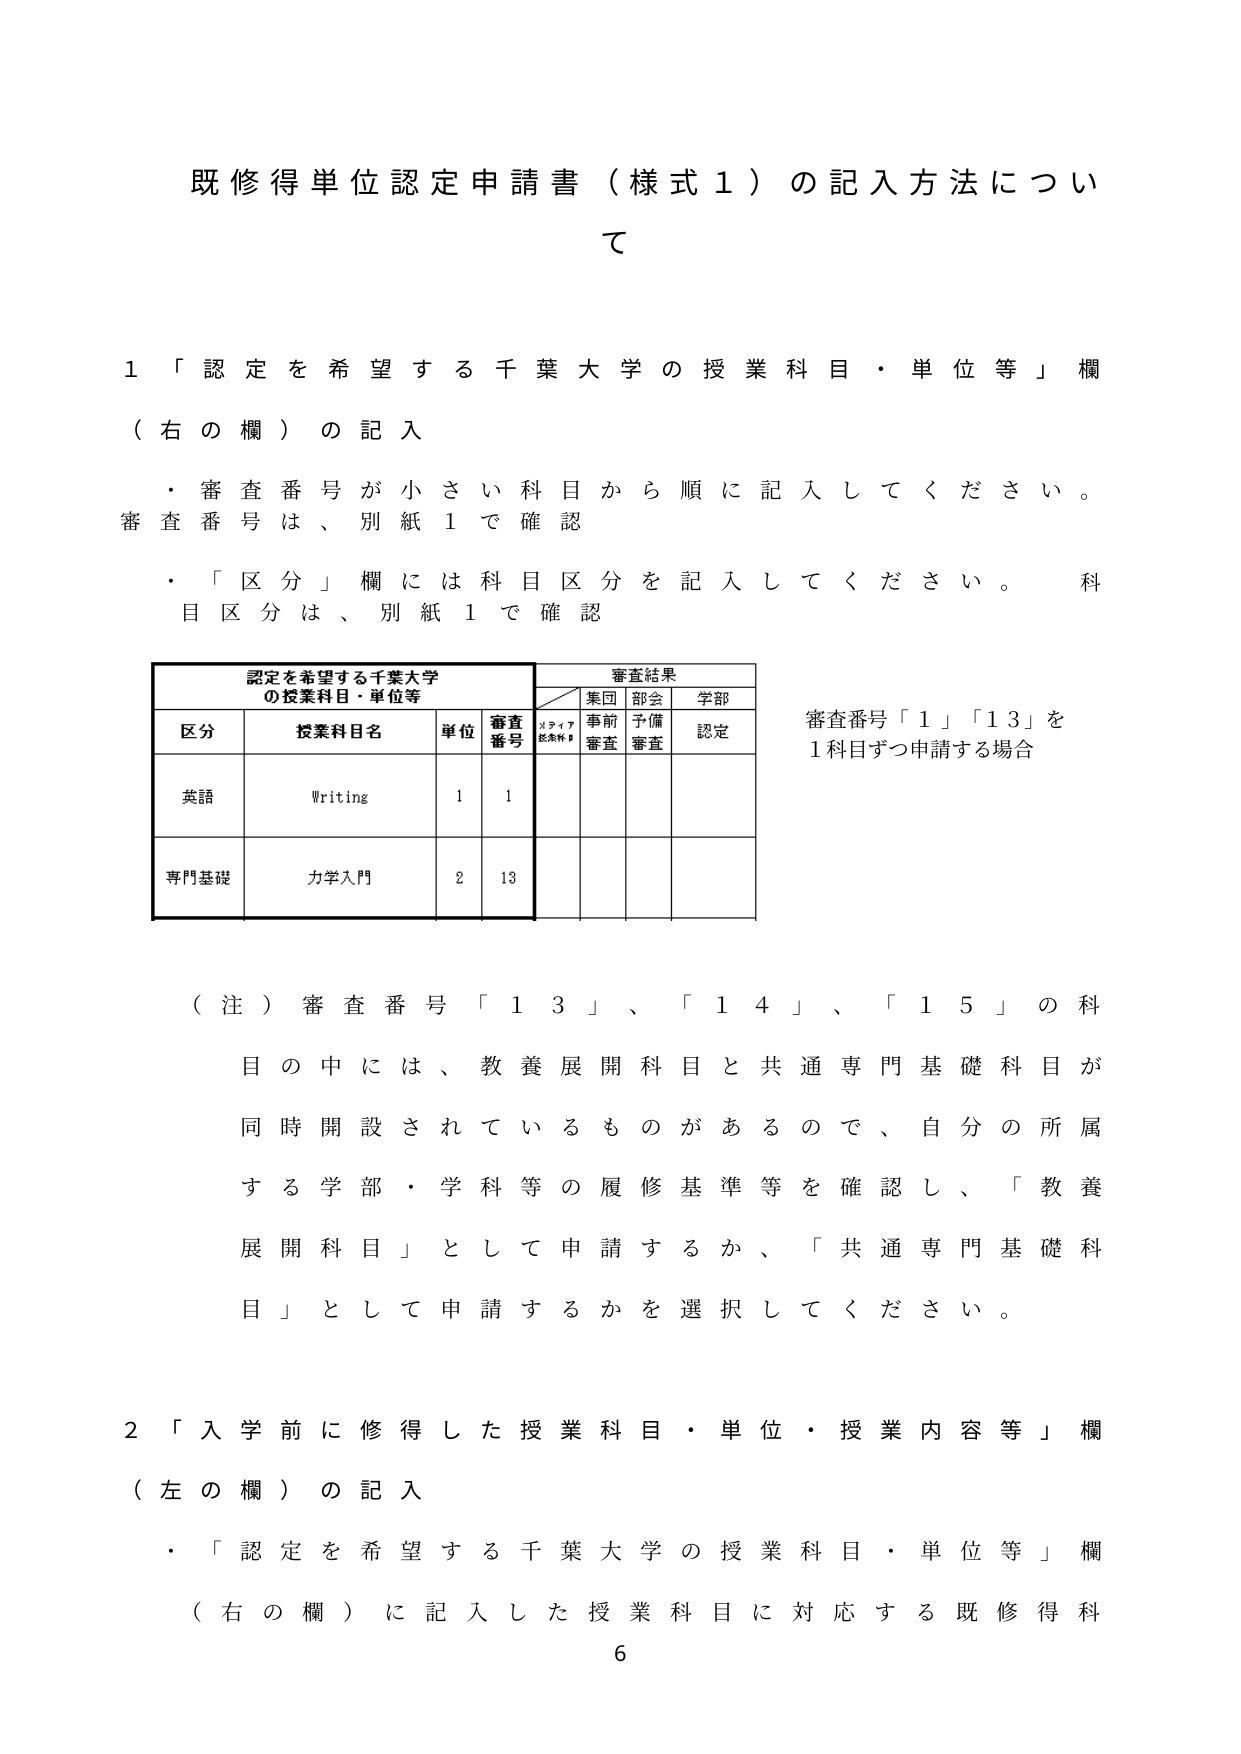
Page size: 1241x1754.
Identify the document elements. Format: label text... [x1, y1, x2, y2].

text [140, 1505, 1120, 1626]
text （注）審査番号「１３」、「１４」、「１５」の科目の中には、教養展開科目と共通専門基礎科目が同時開設されているものがあるので、自分の所属する学部・学科等の履修基準等を確認し、「教養展開科目」として申請するか、「共通専門基礎科目」として申請するかを選択してください。 [164, 959, 1120, 1323]
text ・「区分」欄には科目区分を記入してください。 科目区分は、別紙１で確認 [140, 535, 1120, 626]
picture [148, 656, 763, 921]
text 既修得単位認定申請書（様式１）の記入方法について [120, 141, 1120, 262]
text ・審査番号が小さい科目から順に記入してください。 審査番号は、別紙１で確認 [120, 444, 1120, 535]
text ２「入学前に修得した授業科目・単位・授業内容等」欄（左の欄）の記入 [120, 1384, 1120, 1505]
text １「認定を希望する千葉大学の授業科目・単位等」欄（右の欄）の記入 [120, 323, 1120, 444]
